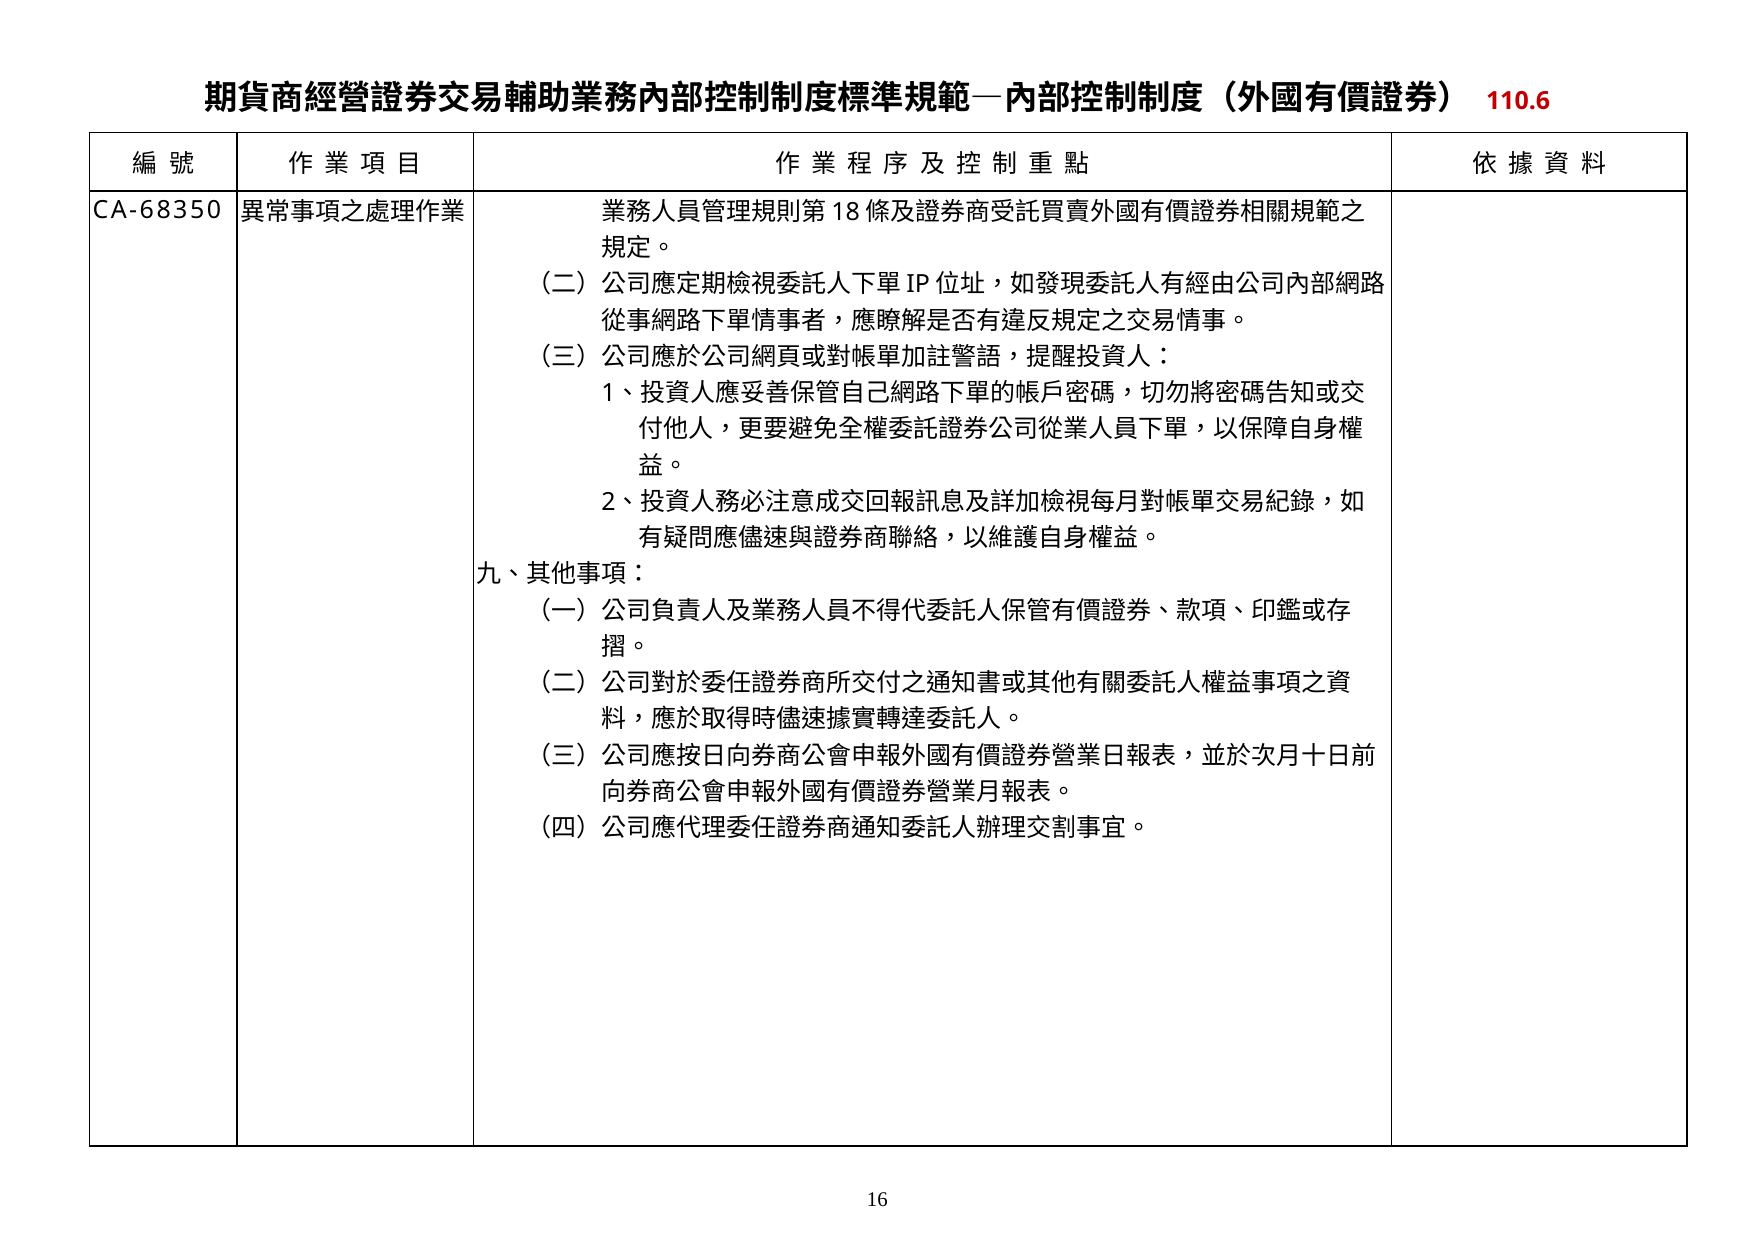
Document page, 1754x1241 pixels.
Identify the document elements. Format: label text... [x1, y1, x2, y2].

table_header 編 號 [90, 133, 236, 190]
table_header 依 據 資 料 [1392, 133, 1686, 190]
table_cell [1392, 192, 1686, 1145]
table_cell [90, 192, 236, 1145]
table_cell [238, 192, 473, 1145]
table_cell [474, 192, 1391, 1145]
table_header 作 業 程 序 及 控 制 重 點 [474, 133, 1391, 190]
table_header 作 業 項 目 [238, 133, 473, 190]
